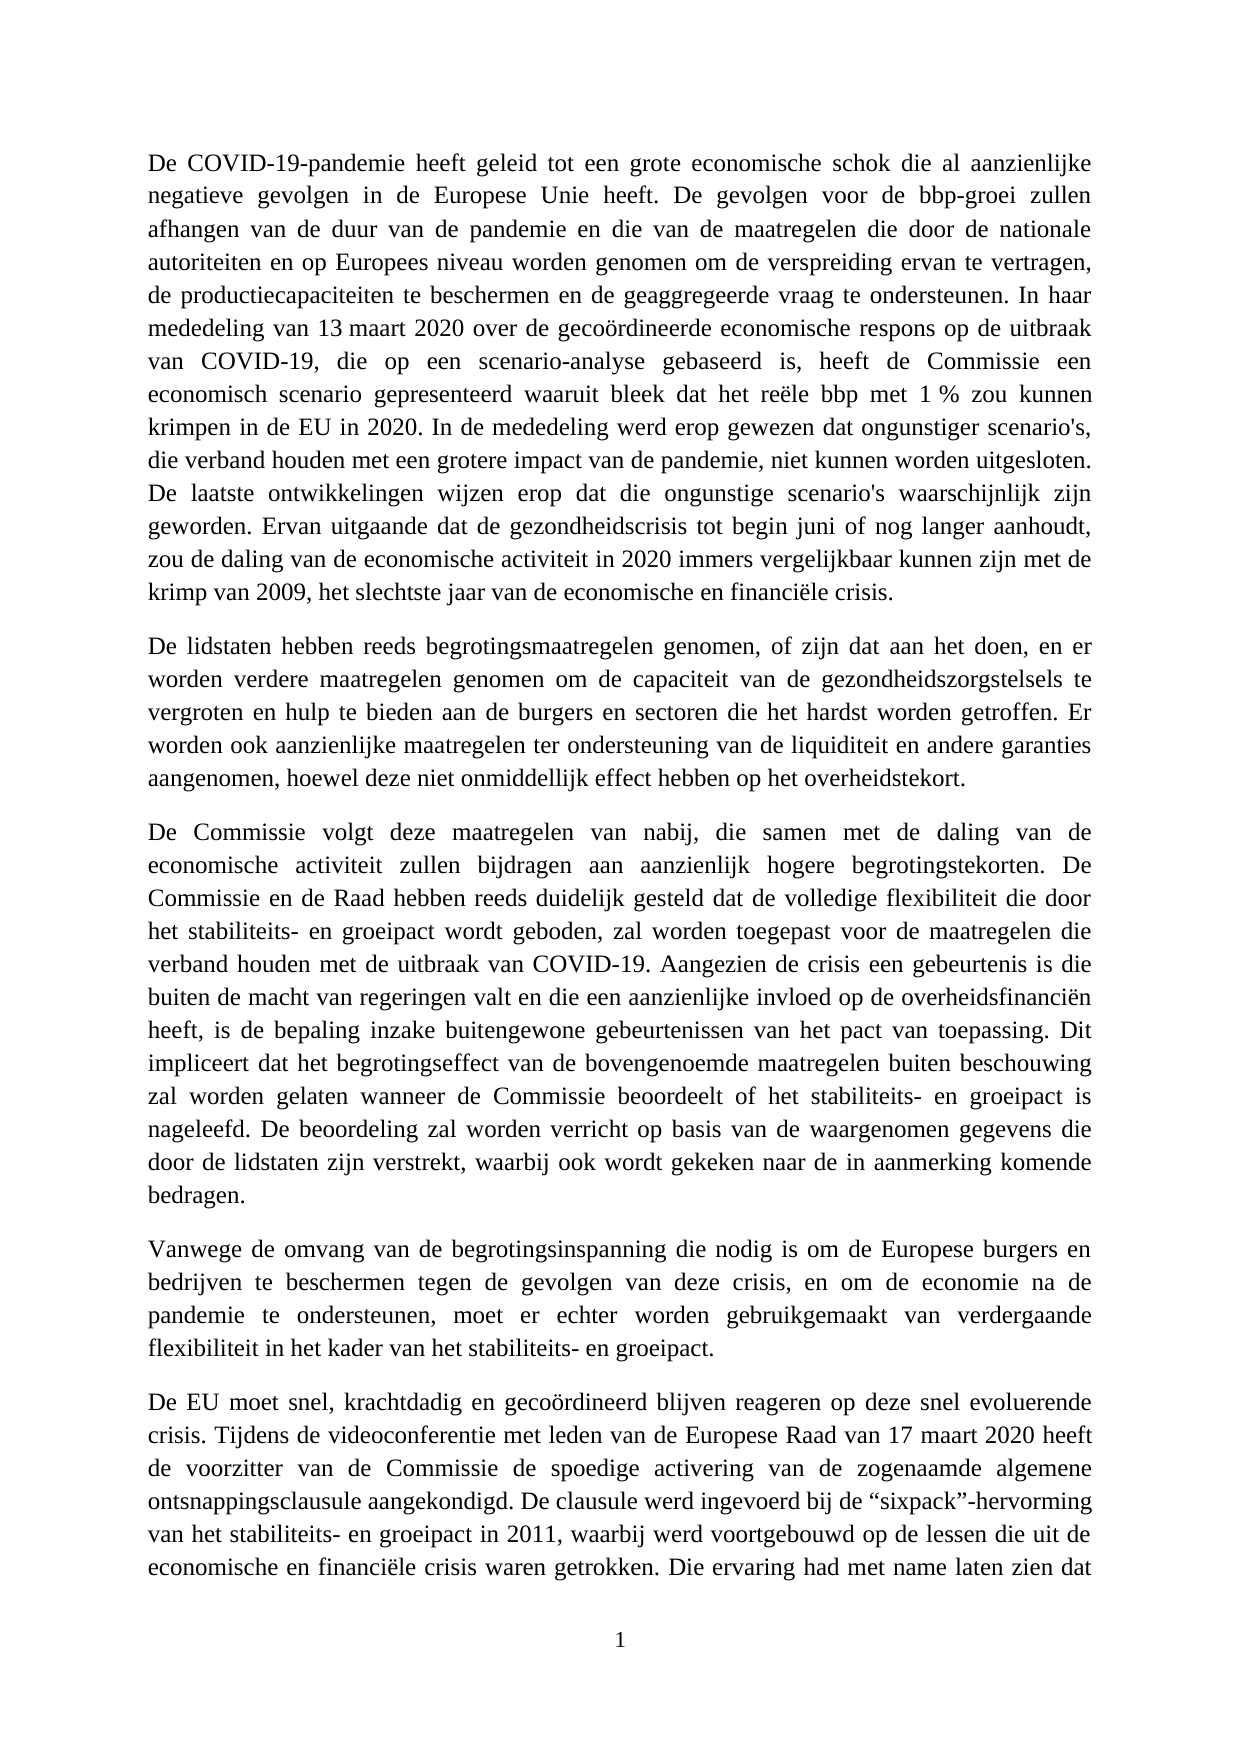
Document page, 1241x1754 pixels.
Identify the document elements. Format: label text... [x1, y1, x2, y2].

text De COVID-19-pandemie heeft geleid tot een grote economische schok die al aanzienlijke negatieve gevolgen in de Europese Unie heeft. De gevolgen voor de bbp-groei zullen afhangen van de duur van de pandemie en die van de maatregelen die door de nationale autoriteiten en op Europees niveau worden genomen om de verspreiding ervan te vertragen, de productiecapaciteiten te beschermen en de geaggregeerde vraag te ondersteunen. In haar mededeling van 13 maart 2020 over de gecoördineerde economische respons op de uitbraak van COVID-19, die op een scenario-analyse gebaseerd is, heeft de Commissie een economisch scenario gepresenteerd waaruit bleek dat het reële bbp met 1 % zou kunnen krimpen in de EU in 2020. In de mededeling werd erop gewezen dat ongunstiger scenario's, die verband houden met een grotere impact van de pandemie, niet kunnen worden uitgesloten. De laatste ontwikkelingen wijzen erop dat die ongunstige scenario's waarschijnlijk zijn geworden. Ervan uitgaande dat de gezondheidscrisis tot begin juni of nog langer aanhoudt, zou de daling van de economische activiteit in 2020 immers vergelijkbaar kunnen zijn met de krimp van 2009, het slechtste jaar van de economische en financiële crisis. [148, 148, 1093, 606]
text Vanwege de omvang van de begrotingsinspanning die nodig is om de Europese burgers en bedrijven te beschermen tegen de gevolgen van deze crisis, en om de economie na de pandemie te ondersteunen, moet er echter worden gebruikgemaakt van verdergaande flexibiliteit in het kader van het stabiliteits- en groeipact. [148, 1234, 1093, 1362]
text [148, 1387, 1093, 1581]
text De lidstaten hebben reeds begrotingsmaatregelen genomen, of zijn dat aan het doen, en er worden verdere maatregelen genomen om de capaciteit van de gezondheidszorgstelsels te vergroten en hulp te bieden aan de burgers en sectoren die het hardst worden getroffen. Er worden ook aanzienlijke maatregelen ter ondersteuning van de liquiditeit en andere garanties aangenomen, hoewel deze niet onmiddellijk effect hebben op het overheidstekort. [148, 631, 1093, 792]
text De Commissie volgt deze maatregelen van nabij, die samen met de daling van de economische activiteit zullen bijdragen aan aanzienlijk hogere begrotingstekorten. De Commissie en de Raad hebben reeds duidelijk gesteld dat de volledige flexibiliteit die door het stabiliteits- en groeipact wordt geboden, zal worden toegepast voor de maatregelen die verband houden met de uitbraak van COVID-19. Aangezien de crisis een gebeurtenis is die buiten de macht van regeringen valt en die een aanzienlijke invloed op de overheidsfinanciën heeft, is de bepaling inzake buitengewone gebeurtenissen van het pact van toepassing. Dit impliceert dat het begrotingseffect van de bovengenoemde maatregelen buiten beschouwing zal worden gelaten wanneer de Commissie beoordeelt of het stabiliteits- en groeipact is nageleefd. De beoordeling zal worden verricht op basis van de waargenomen gegevens die door de lidstaten zijn verstrekt, waarbij ook wordt gekeken naar de in aanmerking komende bedragen. [148, 817, 1093, 1209]
